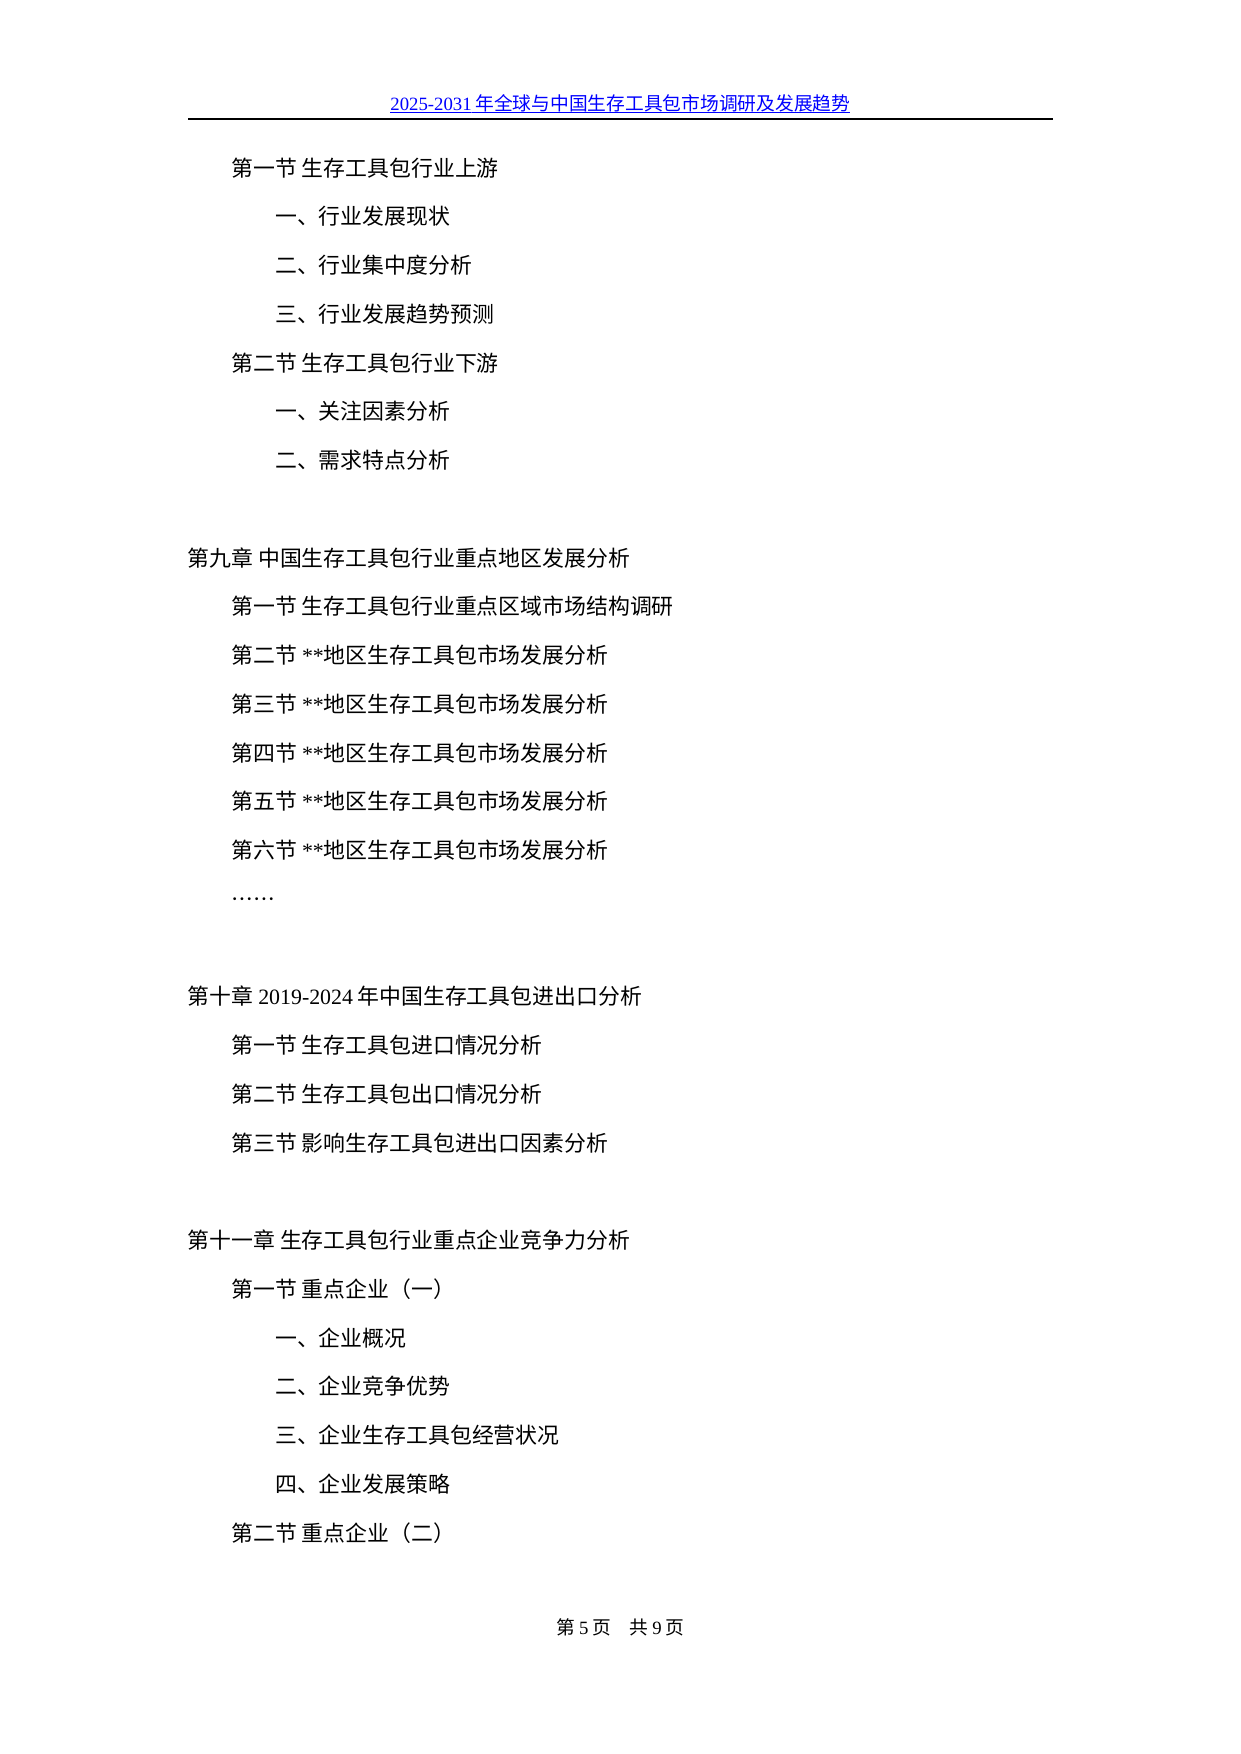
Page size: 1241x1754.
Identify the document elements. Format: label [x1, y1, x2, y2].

text [187, 150, 1053, 1548]
